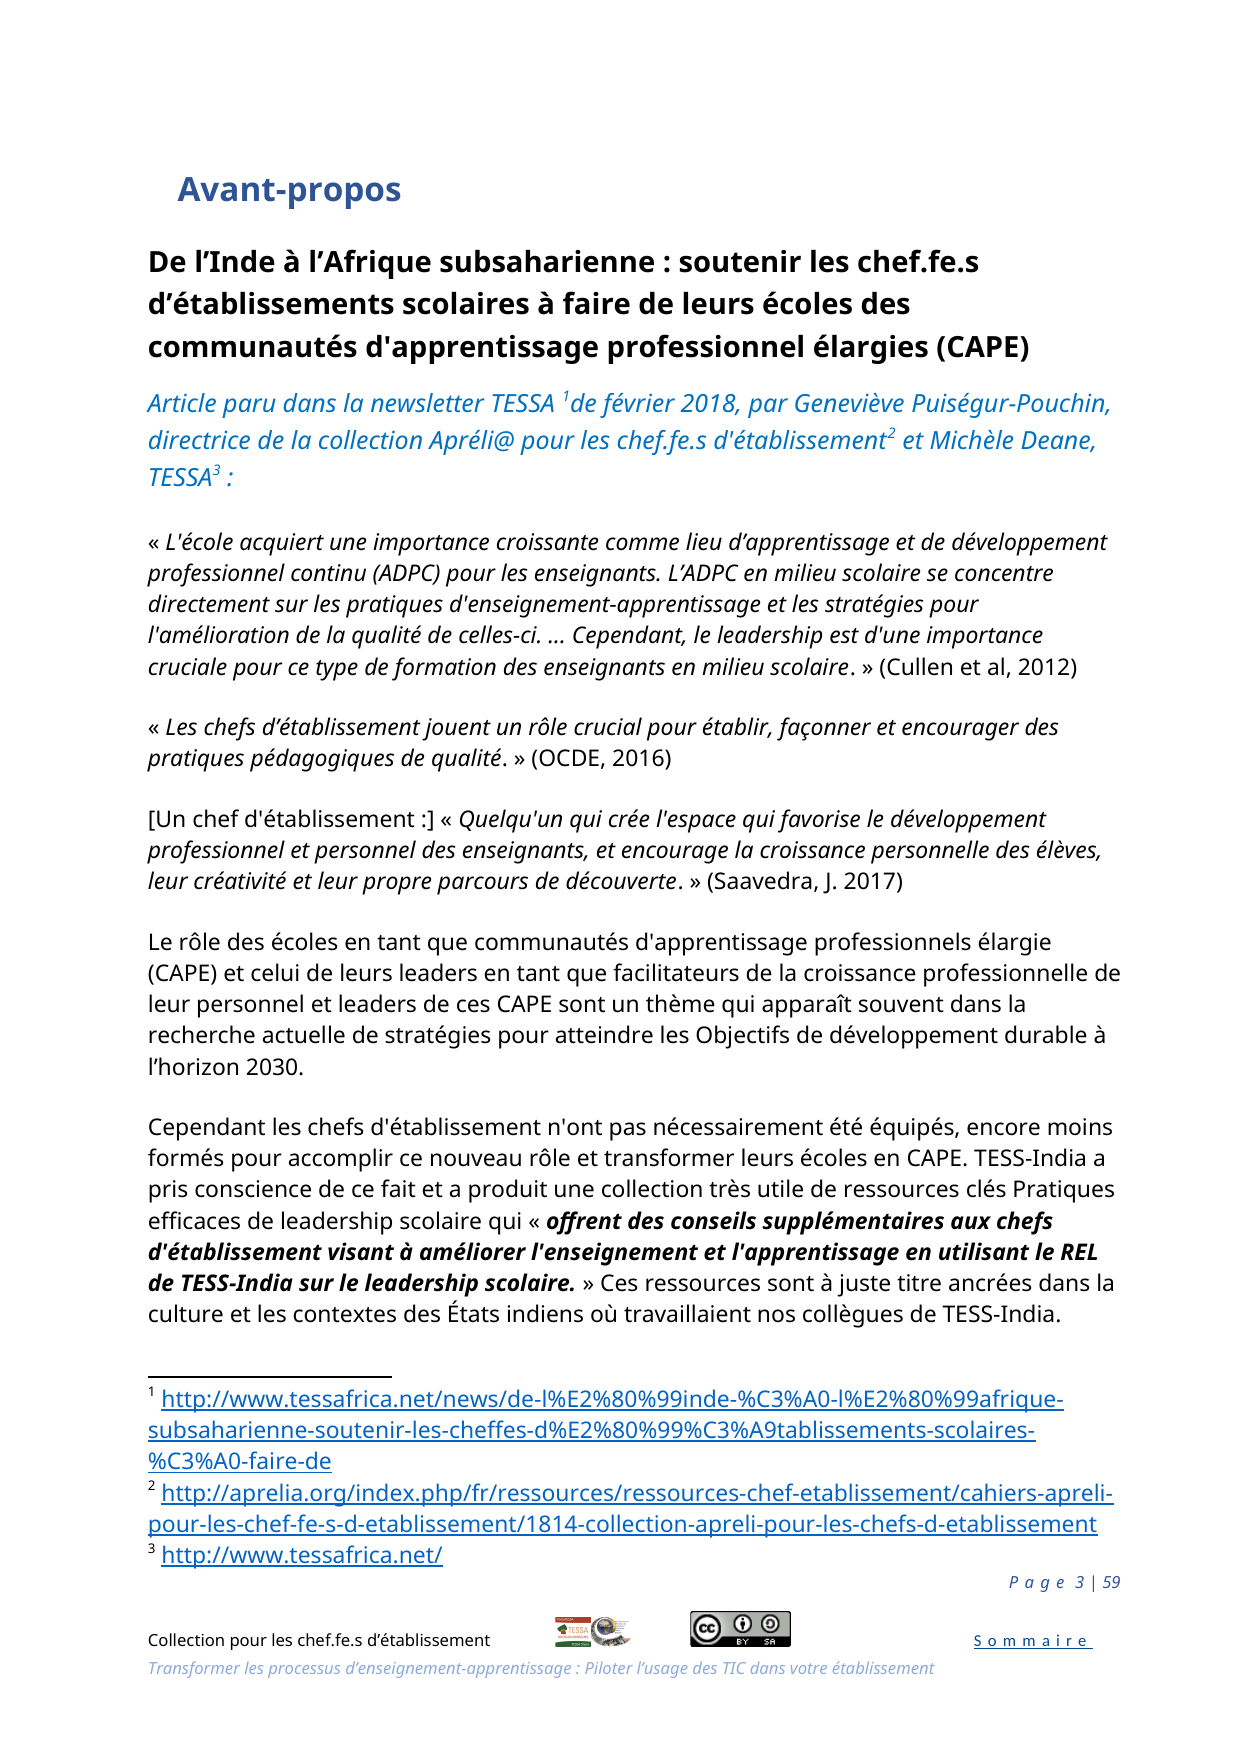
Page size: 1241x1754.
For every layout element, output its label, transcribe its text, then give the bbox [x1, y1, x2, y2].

text Cependant les chefs d'établissement n'ont pas nécessairement été équipés, encore moins formés pour accomplir ce nouveau rôle et transformer leurs écoles en CAPE. TESS-India a pris conscience de ce fait et a produit une collection très utile de ressources clés Pratiques efficaces de leadership scolaire qui « offrent des conseils supplémentaires aux chefs d'établissement visant à améliorer l'enseignement et l'apprentissage en utilisant le REL de TESS-India sur le leadership scolaire. » Ces ressources sont à juste titre ancrées dans la culture et les contextes des États indiens où travaillaient nos collègues de TESS-India. [148, 1111, 1122, 1329]
text [Un chef d'établissement :] « Quelqu'un qui crée l'espace qui favorise le développement professionnel et personnel des enseignants, et encourage la croissance personnelle des élèves, leur créativité et leur propre parcours de découverte. » (Saavedra, J. 2017) [148, 802, 1122, 896]
text Article paru dans la newsletter TESSA de février 2018, par Geneviève Puiségur-Pouchin, directrice de la collection Apréli@ pour les chef.fe.s d'établissement et Michèle Deane, TESSA : [148, 386, 1122, 493]
text De l’Inde à l’Afrique subsaharienne : soutenir les chef.fe.s d’établissements scolaires à faire de leurs écoles des communautés d'apprentissage professionnel élargies (CAPE) [148, 241, 1122, 366]
subtitle Avant-propos [177, 166, 1122, 212]
text « L'école acquiert une importance croissante comme lieu d’apprentissage et de développement professionnel continu (ADPC) pour les enseignants. L’ADPC en milieu scolaire se concentre directement sur les pratiques d'enseignement-apprentissage et les stratégies pour l'amélioration de la qualité de celles-ci. ... Cependant, le leadership est d'une importance cruciale pour ce type de formation des enseignants en milieu scolaire. » (Cullen et al, 2012) [148, 525, 1122, 682]
picture [690, 1611, 791, 1647]
picture [555, 1617, 631, 1647]
text « Les chefs d’établissement jouent un rôle crucial pour établir, façonner et encourager des pratiques pédagogiques de qualité. » (OCDE, 2016) [148, 711, 1122, 773]
text Le rôle des écoles en tant que communautés d'apprentissage professionnels élargie (CAPE) et celui de leurs leaders en tant que facilitateurs de la croissance professionnelle de leur personnel et leaders de ces CAPE sont un thème qui apparaît souvent dans la recherche actuelle de stratégies pour atteindre les Objectifs de développement durable à l’horizon 2030. [148, 925, 1122, 1082]
